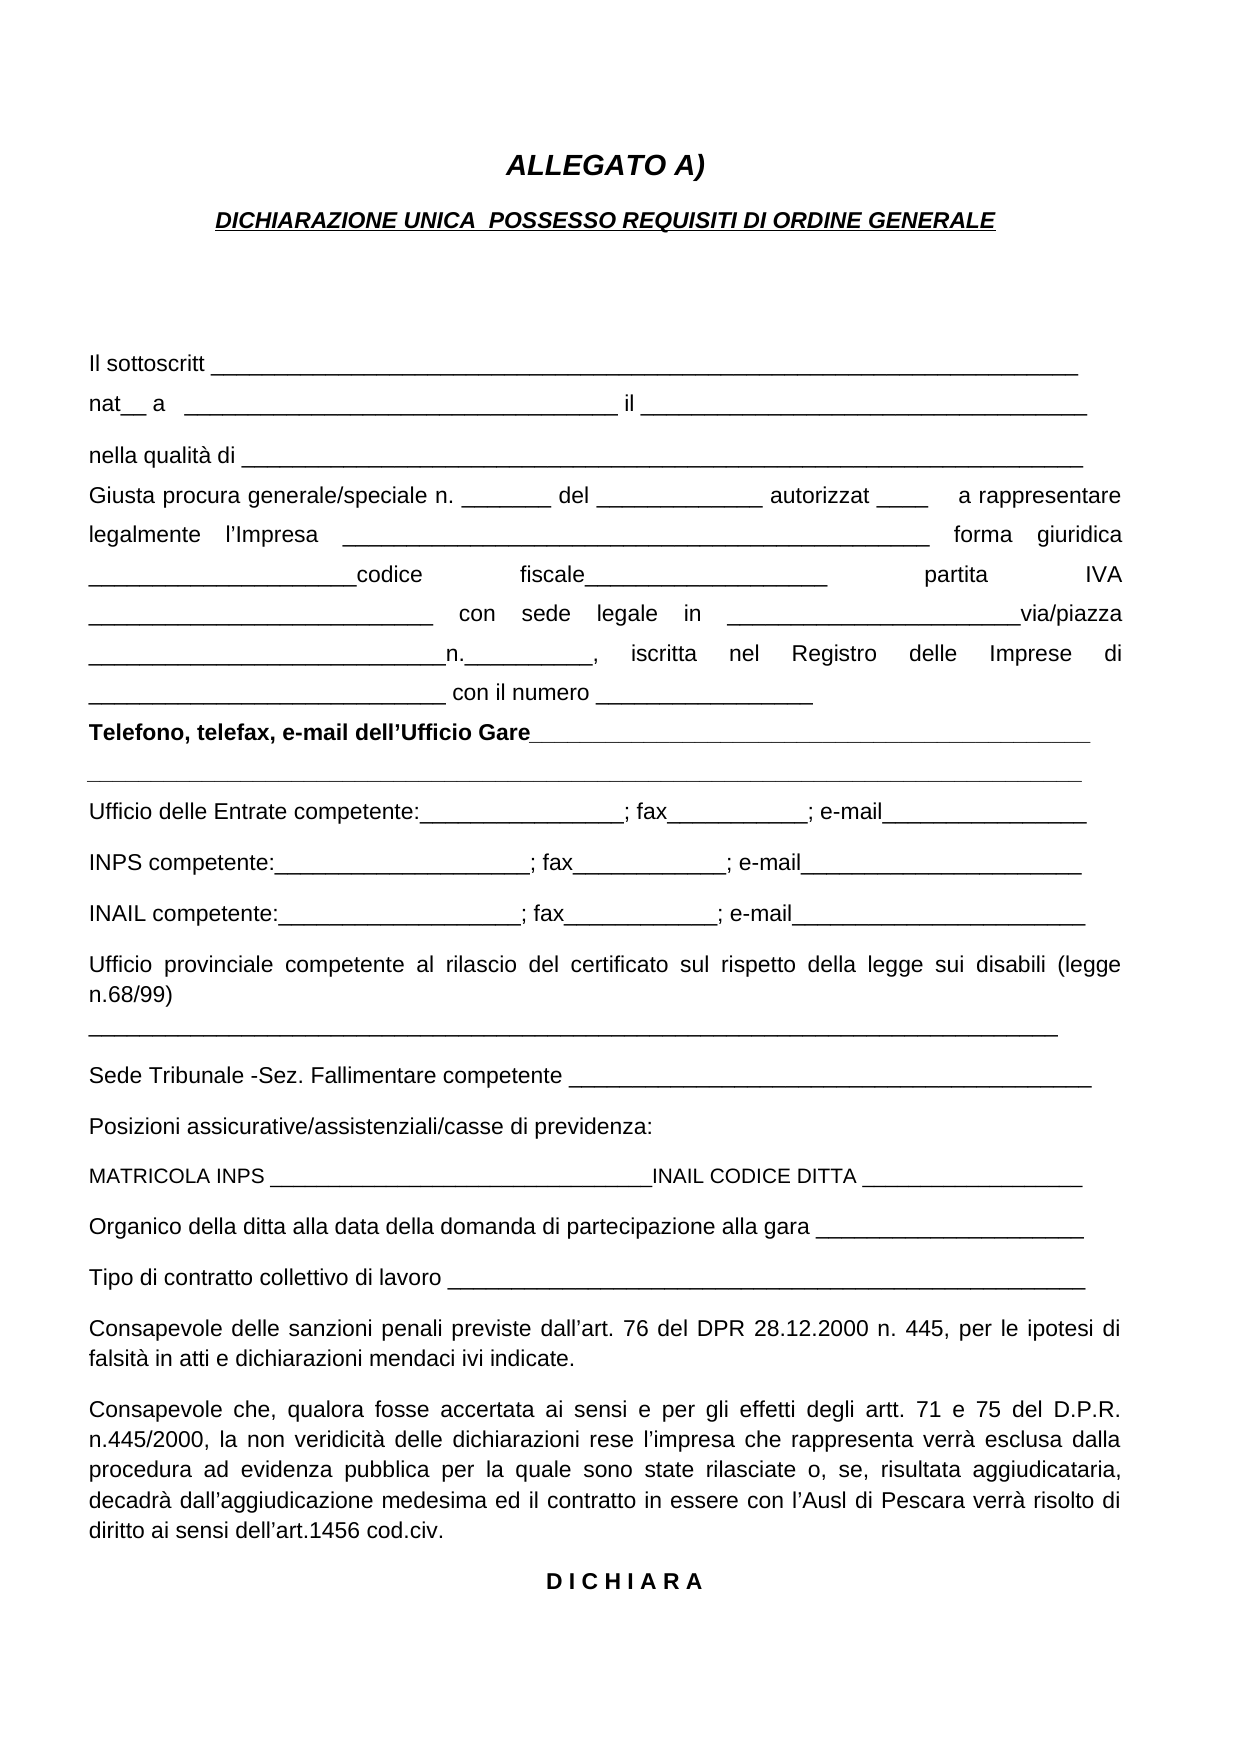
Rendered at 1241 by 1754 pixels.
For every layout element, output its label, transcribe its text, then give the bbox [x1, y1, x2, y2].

text Il sottoscritt ____________________________________________________________________ [89, 350, 1122, 377]
text nat__ a __________________________________ il ___________________________________ [89, 390, 1122, 416]
text Ufficio delle Entrate competente:________________; fax___________; e-mail________________ [89, 798, 1122, 824]
text Sede Tribunale -Sez. Fallimentare competente _________________________________________ [89, 1062, 1122, 1089]
text Organico della ditta alla data della domanda di partecipazione alla gara _____________________ [89, 1213, 1122, 1239]
text nella qualità di __________________________________________________________________ [89, 442, 1122, 469]
text Tipo di contratto collettivo di lavoro __________________________________________________ [89, 1264, 1122, 1290]
text D I C H I A R A [89, 1568, 1122, 1594]
text ALLEGATO A) [89, 148, 1122, 181]
text Consapevole che, qualora fosse accertata ai sensi e per gli effetti degli artt. 71 e 75 del D.P.R. n.445/2000, la non veridicità delle dichiarazioni rese l’impresa che rappresenta verrà esclusa dalla procedura ad evidenza pubblica per la quale sono state rilasciate o, se, risultata aggiudicataria, decadrà dall’aggiudicazione medesima ed il contratto in essere con l’Ausl di Pescara verrà risolto di diritto ai sensi dell’art.1456 cod.civ. [89, 1396, 1122, 1543]
text Giusta procura generale/speciale n. _______ del _____________ autorizzat ____ a rappresentare legalmente l’Impresa ______________________________________________ forma giuridica _____________________codice fiscale___________________ partita IVA ___________________________ con sede legale in _______________________via/piazza ____________________________n.__________, iscritta nel Registro delle Imprese di ____________________________ con il numero _________________ [89, 482, 1122, 706]
text INAIL competente:___________________; fax____________; e-mail_______________________ [89, 900, 1122, 926]
text Telefono, telefax, e-mail dell’Ufficio Gare____________________________________________ [89, 719, 1122, 745]
text INPS competente:____________________; fax____________; e-mail______________________ [89, 849, 1122, 875]
text Consapevole delle sanzioni penali previste dall’art. 76 del DPR 28.12.2000 n. 445, per le ipotesi di falsità in atti e dichiarazioni mendaci ivi indicate. [89, 1315, 1122, 1371]
text ______________________________________________________________________________ [89, 758, 1122, 784]
text MATRICOLA INPS _________________________________INAIL CODICE DITTA ___________________ [89, 1164, 1122, 1188]
text Ufficio provinciale competente al rilascio del certificato sul rispetto della legge sui disabili (legge n.68/99) ____________________________________________________________________________ [89, 951, 1122, 1038]
text DICHIARAZIONE UNICA POSSESSO REQUISITI DI ORDINE GENERALE [89, 207, 1122, 233]
text Posizioni assicurative/assistenziali/casse di previdenza: [89, 1113, 1122, 1140]
